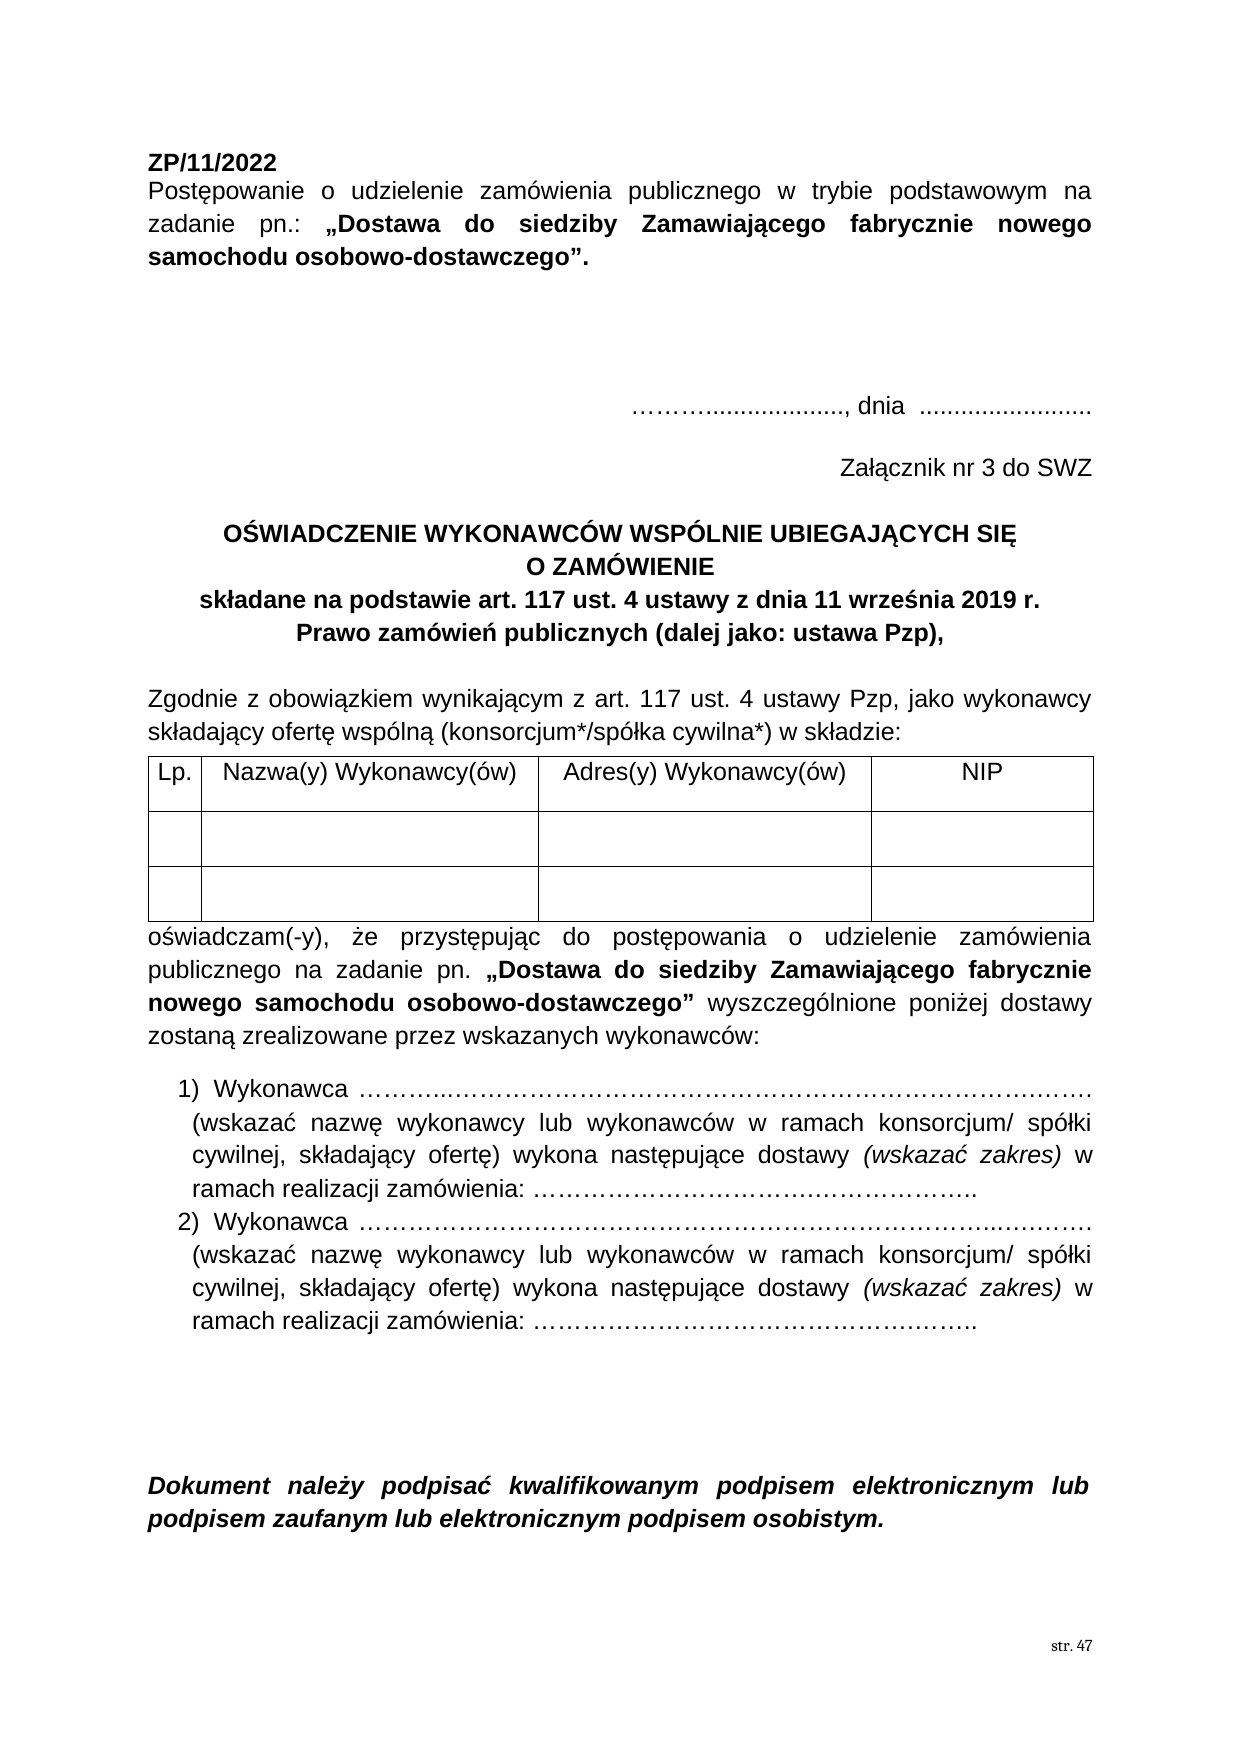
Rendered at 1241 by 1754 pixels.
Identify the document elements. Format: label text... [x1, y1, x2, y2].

text Dokument należy podpisać kwalifikowanym podpisem elektronicznym lub podpisem zaufanym lub elektronicznym podpisem osobistym. [148, 1471, 1093, 1532]
table_cell [149, 812, 201, 866]
text Postępowanie o udzielenie zamówienia publicznego w trybie podstawowym na zadanie pn.: „Dostawa do siedziby Zamawiającego fabrycznie nowego samochodu osobowo-dostawczego”. [148, 176, 1093, 271]
text składane na podstawie art. 117 ust. 4 ustawy z dnia 11 września 2019 r. [148, 585, 1093, 614]
table_header Nazwa(y) Wykonawcy(ów) [202, 757, 538, 811]
table_cell [149, 867, 201, 921]
list Wykonawca ………...…………………………………………………………….……. (wskazać nazwę wykonawcy lub wykonawców w ramach konsorcjum/ spółki cywilnej, składający ofertę) wykona następujące dostawy (wskazać zakres) w ramach realizacji zamówienia: …………………………….……………….. [177, 1074, 1093, 1202]
table_header Adres(y) Wykonawcy(ów) [539, 757, 871, 811]
table_cell [202, 867, 538, 921]
list Wykonawca …………………………………………………………………...….……. (wskazać nazwę wykonawcy lub wykonawców w ramach konsorcjum/ spółki cywilnej, składający ofertę) wykona następujące dostawy (wskazać zakres) w ramach realizacji zamówienia: ……………………………………….…….. [177, 1207, 1093, 1334]
text OŚWIADCZENIE WYKONAWCÓW WSPÓLNIE UBIEGAJĄCYCH SIĘ [148, 519, 1093, 548]
table_cell [539, 812, 871, 866]
table_cell [202, 812, 538, 866]
text ………...................., dnia ......................... [148, 391, 1093, 420]
text O ZAMÓWIENIE [148, 552, 1093, 581]
text Prawo zamówień publicznych (dalej jako: ustawa Pzp), [148, 618, 1093, 647]
text ZP/11/2022 [148, 148, 1093, 176]
table_header NIP [872, 757, 1093, 811]
table_cell [539, 867, 871, 921]
table_header Lp. [149, 757, 201, 811]
text Załącznik nr 3 do SWZ [668, 453, 1093, 482]
text oświadczam(-y), że przystępując do postępowania o udzielenie zamówienia publicznego na zadanie pn. „Dostawa do siedziby Zamawiającego fabrycznie nowego samochodu osobowo-dostawczego” wyszczególnione poniżej dostawy zostaną zrealizowane przez wskazanych wykonawców: [148, 922, 1093, 1049]
table_cell [872, 812, 1093, 866]
text Zgodnie z obowiązkiem wynikającym z art. 117 ust. 4 ustawy Pzp, jako wykonawcy składający ofertę wspólną (konsorcjum*/spółka cywilna*) w składzie: [148, 684, 1093, 746]
table_cell [872, 867, 1093, 921]
